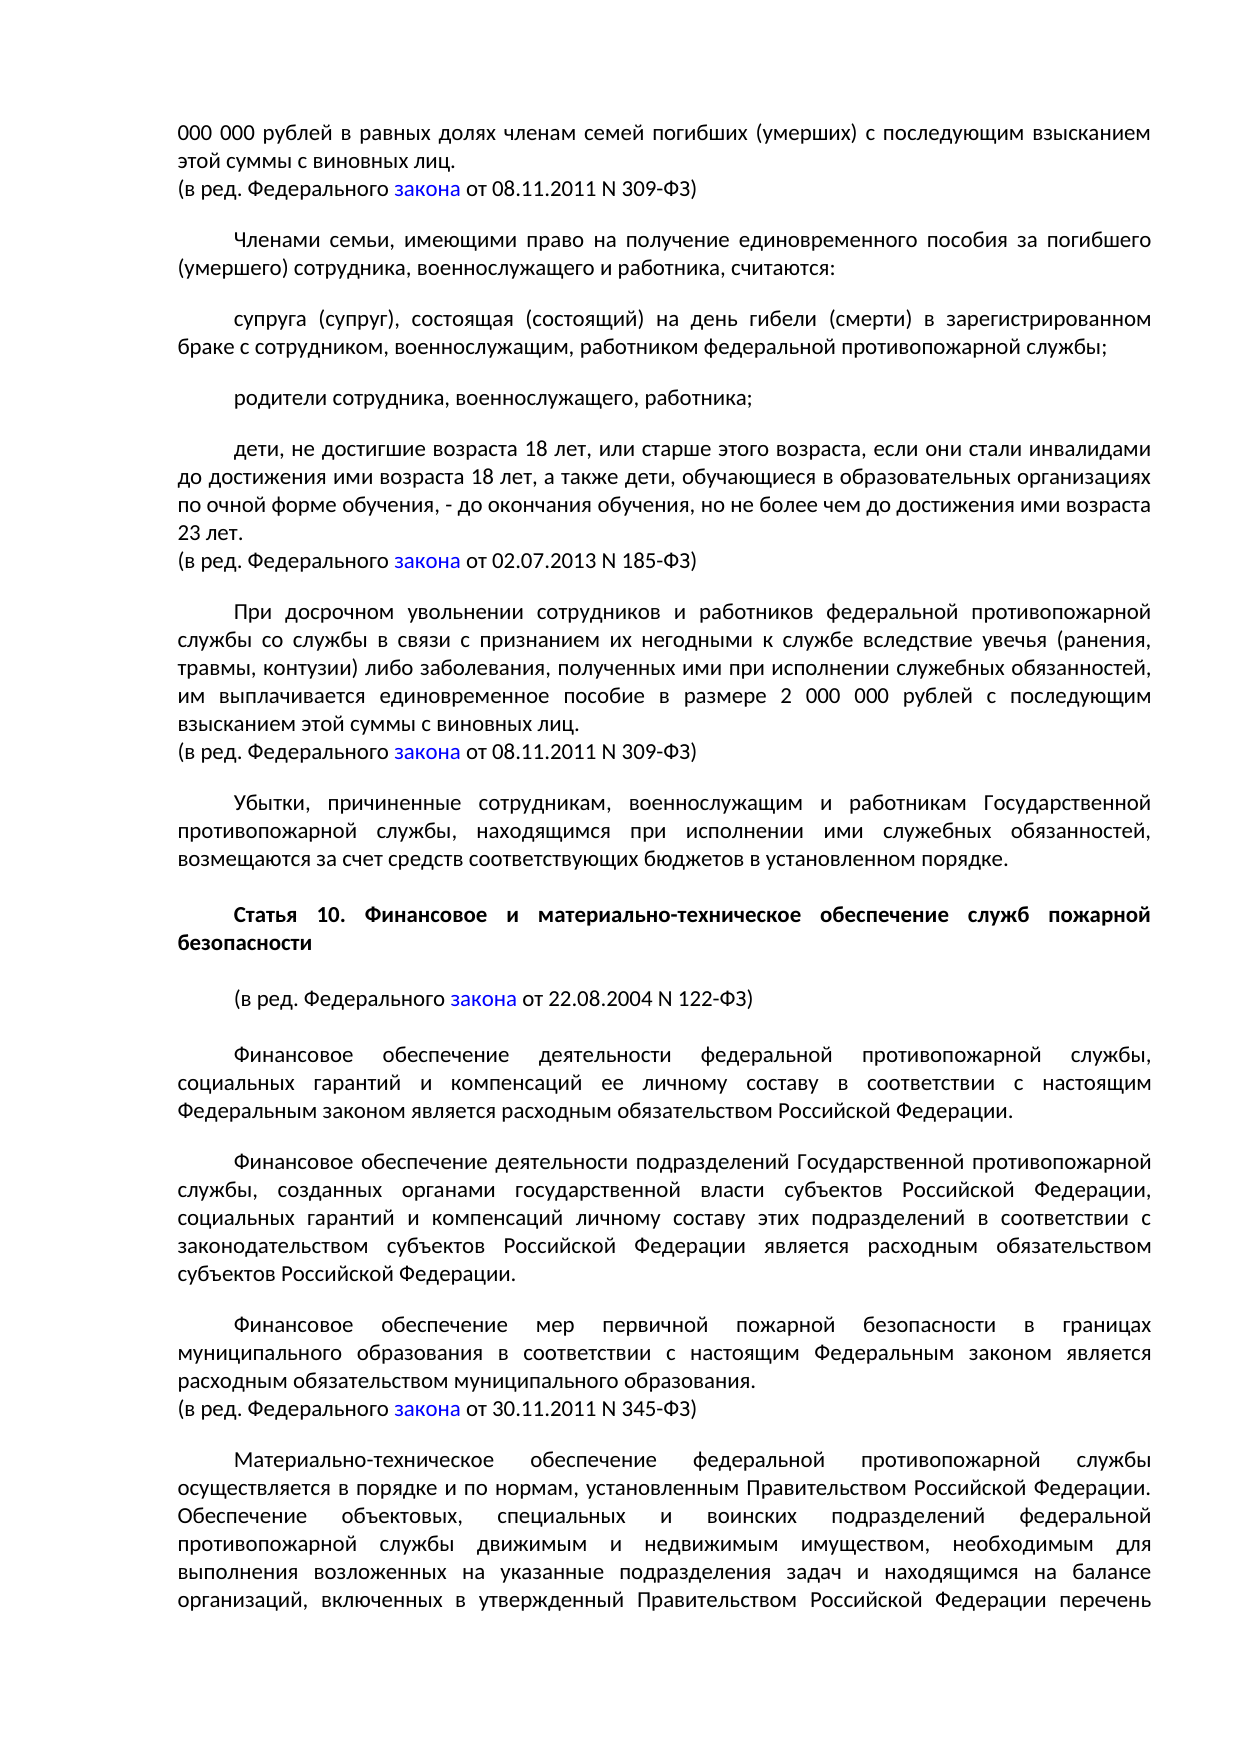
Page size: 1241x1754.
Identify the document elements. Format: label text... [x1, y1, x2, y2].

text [177, 118, 1152, 174]
text (в ред. Федерального закона от 08.11.2011 N 309-ФЗ) [177, 737, 1152, 765]
text Убытки, причиненные сотрудникам, военнослужащим и работникам Государственной противопожарной службы, находящимся при исполнении ими служебных обязанностей, возмещаются за счет средств соответствующих бюджетов в установленном порядке. [177, 788, 1152, 872]
text (в ред. Федерального закона от 30.11.2011 N 345-ФЗ) [177, 1394, 1152, 1422]
text Финансовое обеспечение деятельности подразделений Государственной противопожарной службы, созданных органами государственной власти субъектов Российской Федерации, социальных гарантий и компенсаций личному составу этих подразделений в соответствии с законодательством субъектов Российской Федерации является расходным обязательством субъектов Российской Федерации. [177, 1147, 1152, 1287]
text Членами семьи, имеющими право на получение единовременного пособия за погибшего (умершего) сотрудника, военнослужащего и работника, считаются: [177, 225, 1152, 281]
text При досрочном увольнении сотрудников и работников федеральной противопожарной службы со службы в связи с признанием их негодными к службе вследствие увечья (ранения, травмы, контузии) либо заболевания, полученных ими при исполнении служебных обязанностей, им выплачивается единовременное пособие в размере 2 000 000 рублей с последующим взысканием этой суммы с виновных лиц. [177, 597, 1152, 737]
title Статья 10. Финансовое и материально-техническое обеспечение служб пожарной безопасности [177, 900, 1152, 956]
text (в ред. Федерального закона от 08.11.2011 N 309-ФЗ) [177, 174, 1152, 202]
text супруга (супруг), состоящая (состоящий) на день гибели (смерти) в зарегистрированном браке с сотрудником, военнослужащим, работником федеральной противопожарной службы; [177, 304, 1152, 360]
text Финансовое обеспечение деятельности федеральной противопожарной службы, социальных гарантий и компенсаций ее личному составу в соответствии с настоящим Федеральным законом является расходным обязательством Российской Федерации. [177, 1040, 1152, 1124]
text (в ред. Федерального закона от 02.07.2013 N 185-ФЗ) [177, 546, 1152, 574]
text (в ред. Федерального закона от 22.08.2004 N 122-ФЗ) [177, 984, 1152, 1012]
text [177, 1445, 1152, 1613]
text Финансовое обеспечение мер первичной пожарной безопасности в границах муниципального образования в соответствии с настоящим Федеральным законом является расходным обязательством муниципального образования. [177, 1310, 1152, 1394]
text родители сотрудника, военнослужащего, работника; [177, 383, 1152, 411]
text дети, не достигшие возраста 18 лет, или старше этого возраста, если они стали инвалидами до достижения ими возраста 18 лет, а также дети, обучающиеся в образовательных организациях по очной форме обучения, - до окончания обучения, но не более чем до достижения ими возраста 23 лет. [177, 434, 1152, 546]
